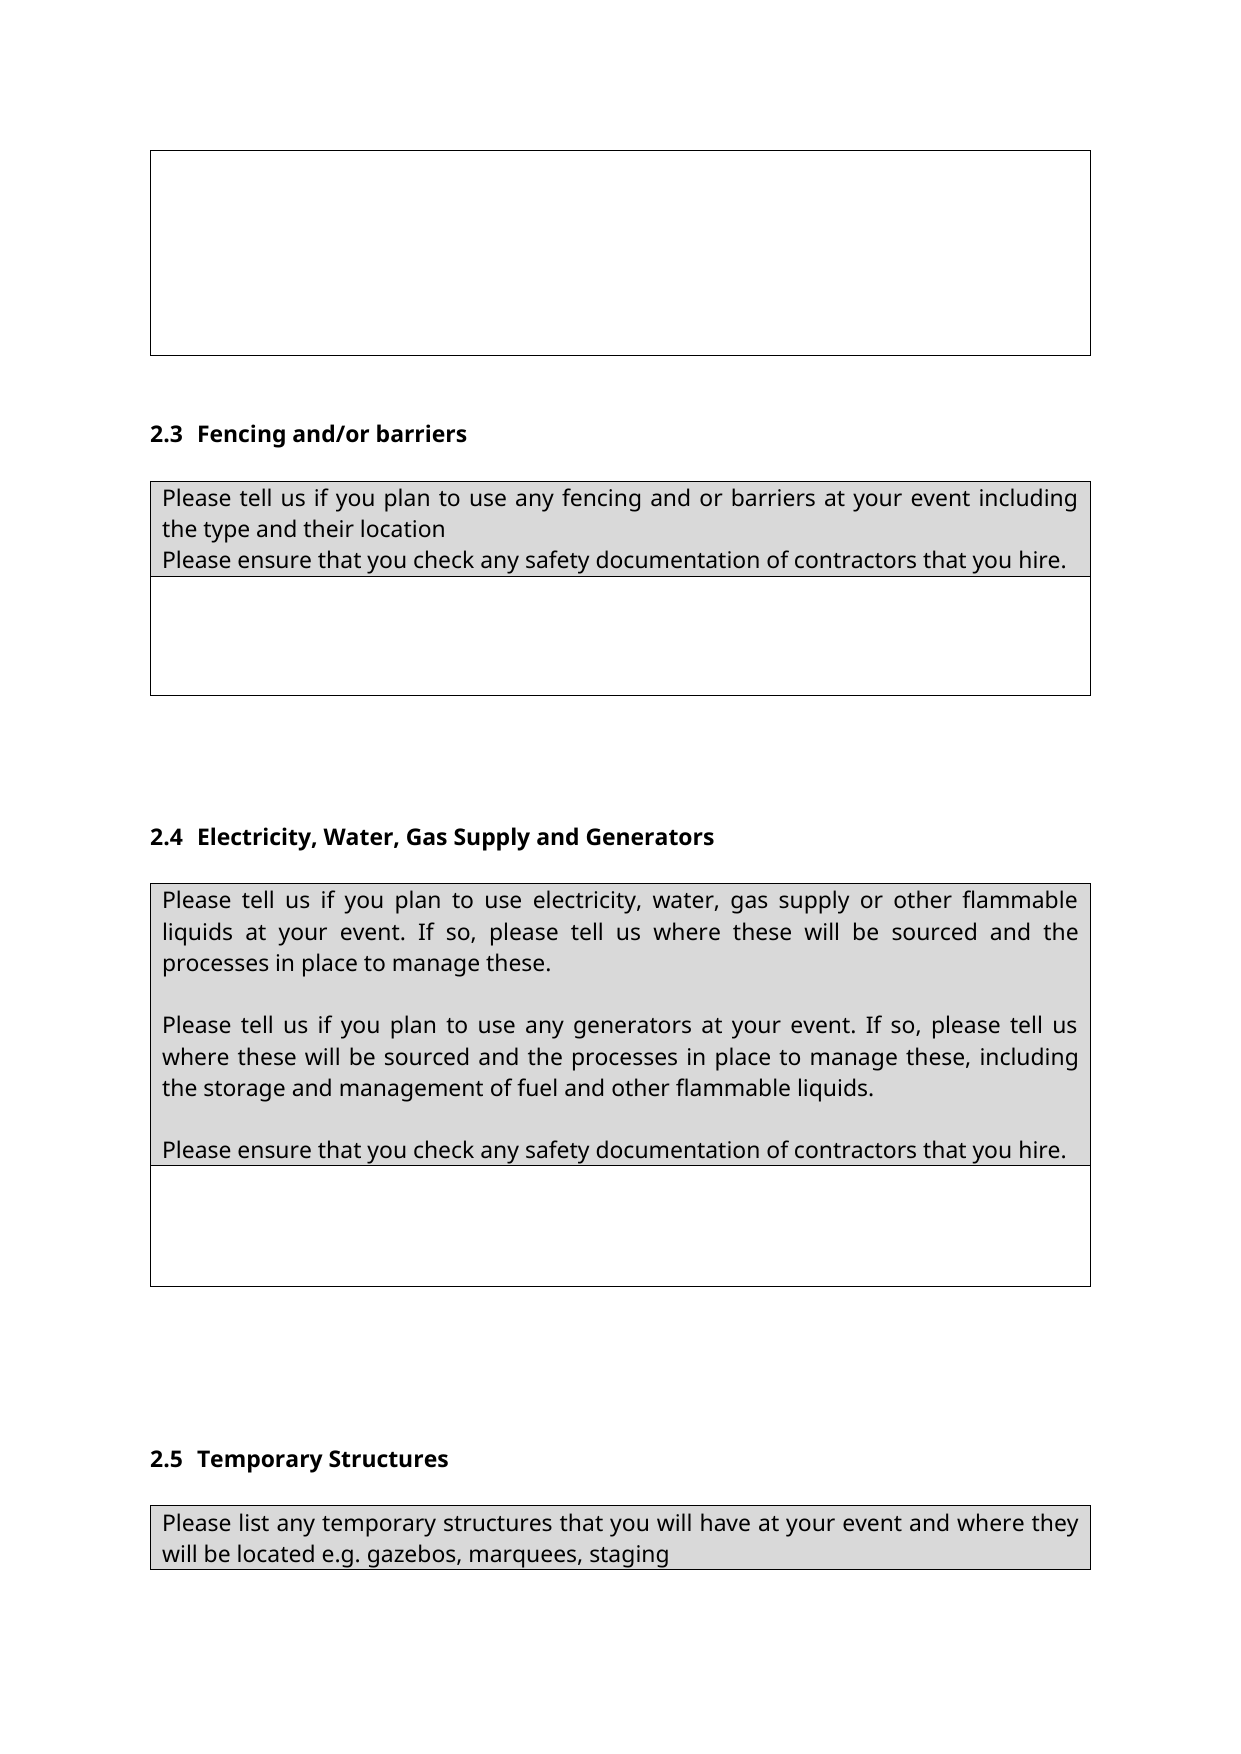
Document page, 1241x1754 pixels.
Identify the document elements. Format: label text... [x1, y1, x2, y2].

table_cell [151, 151, 1090, 355]
text 2.3 Fencing and/or barriers [150, 418, 1090, 449]
text 2.4 Electricity, Water, Gas Supply and Generators [150, 821, 1090, 852]
table_cell [151, 1166, 1090, 1286]
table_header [151, 1506, 1090, 1569]
table_cell [151, 577, 1090, 694]
table_header Please tell us if you plan to use any fencing and or barriers at your event including the type and their location Please ensure that you check any safety documentation of contractors that you hire. [151, 482, 1090, 576]
table_header Please tell us if you plan to use electricity, water, gas supply or other flammable liquids at your event. If so, please tell us where these will be sourced and the processes in place to manage these. Please tell us if you plan to use any generators at your event. If so, please tell us where these will be sourced and the processes in place to manage these, including the storage and management of fuel and other flammable liquids. Please ensure that you check any safety documentation of contractors that you hire. [151, 884, 1090, 1165]
text 2.5 Temporary Structures [150, 1443, 1090, 1474]
